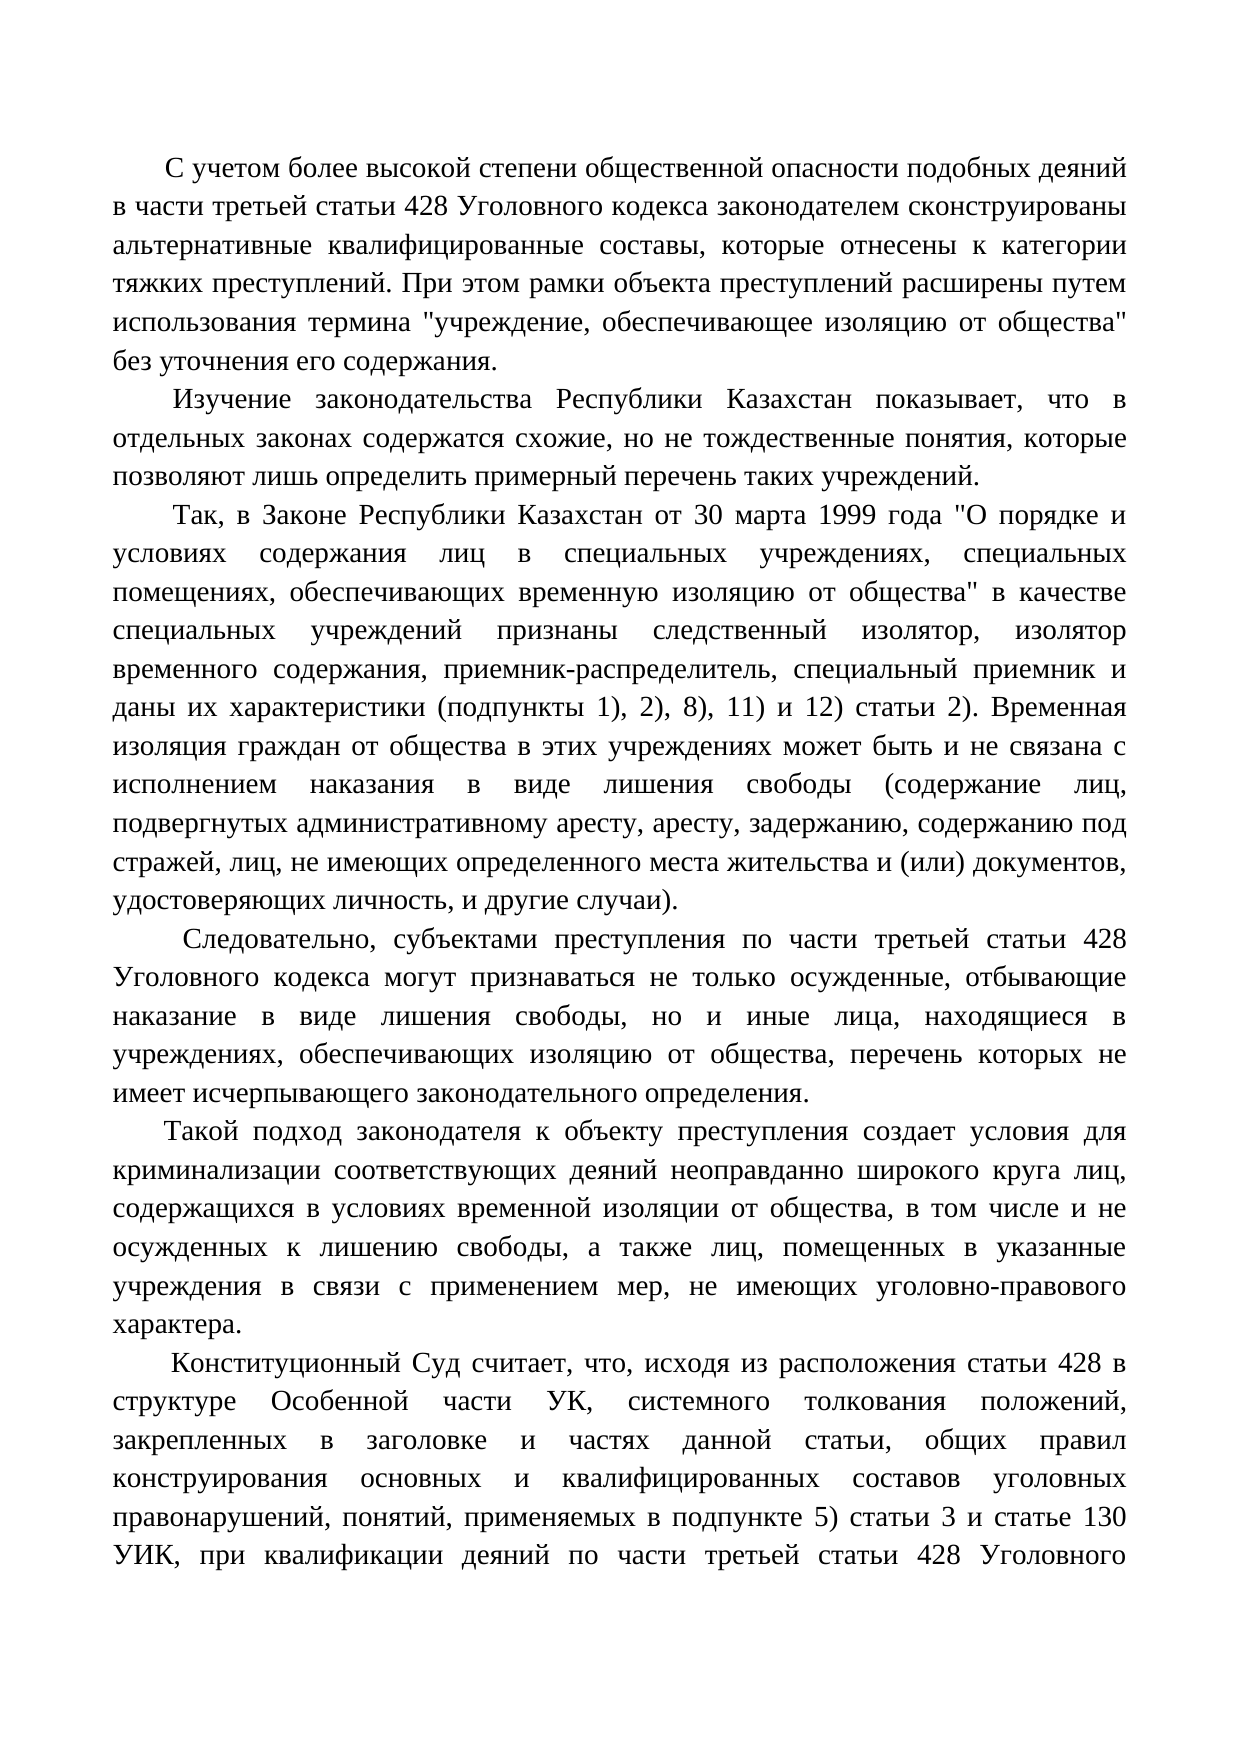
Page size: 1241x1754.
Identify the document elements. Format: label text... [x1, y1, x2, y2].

text Такой подход законодателя к объекту преступления создает условия для криминализации соответствующих деяний неоправданно широкого круга лиц, содержащихся в условиях временной изоляции от общества, в том числе и не осужденных к лишению свободы, а также лиц, помещенных в указанные учреждения в связи с применением мер, не имеющих уголовно-правового характера. [112, 1113, 1128, 1340]
text Изучение законодательства Республики Казахстан показывает, что в отдельных законах содержатся схожие, но не тождественные понятия, которые позволяют лишь определить примерный перечень таких учреждений. [112, 381, 1128, 492]
text Следовательно, субъектами преступления по части третьей статьи 428 Уголовного кодекса могут признаваться не только осужденные, отбывающие наказание в виде лишения свободы, но и иные лица, находящиеся в учреждениях, обеспечивающих изоляцию от общества, перечень которых не имеет исчерпывающего законодательного определения. [112, 921, 1128, 1108]
text С учетом более высокой степени общественной опасности подобных деяний в части третьей статьи 428 Уголовного кодекса законодателем сконструированы альтернативные квалифицированные составы, которые отнесены к категории тяжких преступлений. При этом рамки объекта преступлений расширены путем использования термина "учреждение, обеспечивающее изоляцию от общества" без уточнения его содержания. [112, 150, 1128, 376]
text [112, 1345, 1128, 1571]
text Так, в Законе Республики Казахстан от 30 марта 1999 года "О порядке и условиях содержания лиц в специальных учреждениях, специальных помещениях, обеспечивающих временную изоляцию от общества" в качестве специальных учреждений признаны следственный изолятор, изолятор временного содержания, приемник-распределитель, специальный приемник и даны их характеристики (подпункты 1), 2), 8), 11) и 12) статьи 2). Временная изоляция граждан от общества в этих учреждениях может быть и не связана с исполнением наказания в виде лишения свободы (содержание лиц, подвергнутых административному аресту, аресту, задержанию, содержанию под стражей, лиц, не имеющих определенного места жительства и (или) документов, удостоверяющих личность, и другие случаи). [112, 497, 1128, 916]
